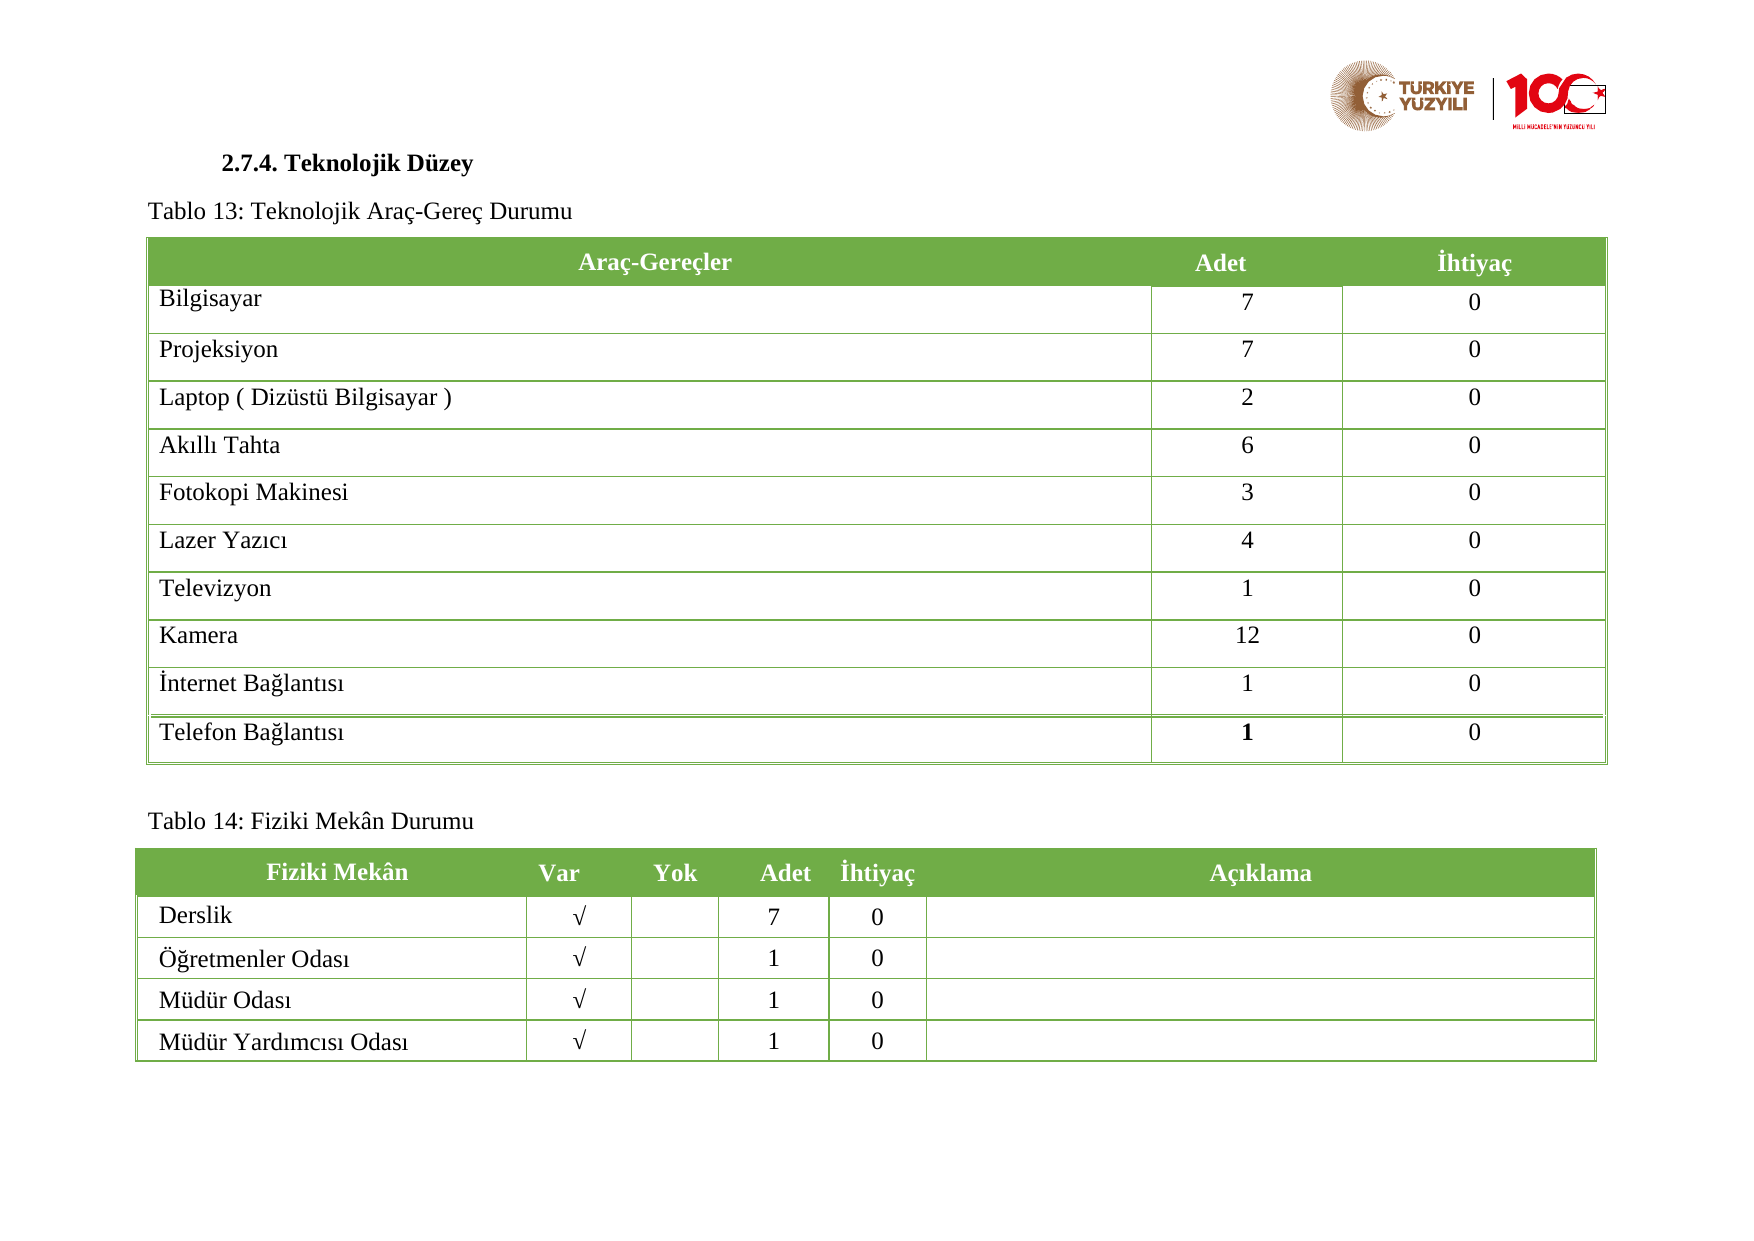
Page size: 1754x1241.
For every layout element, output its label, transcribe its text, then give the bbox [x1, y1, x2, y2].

table_cell 0 [1343, 573, 1605, 619]
table_cell 2 [1152, 382, 1342, 428]
table_cell Kamera [149, 621, 1151, 667]
table_cell 0 [830, 897, 926, 936]
table_cell [927, 897, 1594, 936]
table_cell Telefon Bağlantısı [148, 714, 1151, 762]
table_cell 0 [1343, 334, 1605, 380]
picture [1365, 78, 1395, 114]
table_cell 3 [1152, 477, 1342, 523]
table_cell 0 [830, 938, 926, 978]
table_header Yok [632, 851, 718, 895]
text Tablo 13: Teknolojik Araç-Gereç Durumu [148, 196, 1606, 225]
table_cell 0 [1343, 621, 1605, 667]
table_header İhtiyaç [830, 851, 926, 895]
table_header Adet [1152, 240, 1342, 285]
table_cell 6 [1152, 430, 1342, 476]
table_cell √ [527, 938, 631, 978]
table_cell İnternet Bağlantısı [149, 668, 1151, 714]
table_cell [632, 938, 718, 978]
table_cell 0 [830, 979, 926, 1019]
table_cell [632, 1021, 718, 1060]
table_cell 1 [1152, 573, 1342, 619]
table_cell Müdür Odası [138, 979, 526, 1019]
table_cell 0 [1343, 430, 1605, 476]
table_cell Öğretmenler Odası [138, 938, 526, 978]
table_cell 7 [1152, 287, 1342, 333]
table_cell Müdür Yardımcısı Odası [138, 1021, 526, 1060]
table_cell √ [527, 1021, 631, 1060]
table_cell 0 [830, 1021, 926, 1060]
table_header Araç-Gereçler [149, 240, 1151, 285]
table_cell [632, 897, 718, 936]
table_cell Projeksiyon [149, 334, 1151, 380]
table_cell Laptop ( Dizüstü Bilgisayar ) [149, 382, 1151, 428]
table_cell Derslik [138, 897, 526, 936]
table_cell 1 [719, 1021, 828, 1060]
table_header Açıklama [927, 851, 1594, 895]
picture [1565, 86, 1605, 113]
table_cell 12 [1152, 621, 1342, 667]
subtitle 2.7.4. Teknolojik Düzey [221, 148, 1606, 176]
table_cell 0 [1343, 382, 1605, 428]
table_cell 0 [1343, 668, 1605, 714]
table_cell Fotokopi Makinesi [149, 477, 1151, 523]
table_cell [632, 979, 718, 1019]
table_cell Televizyon [149, 573, 1151, 619]
text Tablo 14: Fiziki Mekân Durumu [148, 806, 1606, 835]
table_cell 1 [719, 938, 828, 978]
table_cell [927, 979, 1594, 1019]
table_header Fiziki Mekân [138, 851, 526, 895]
table_cell 7 [1152, 334, 1342, 380]
table_header İhtiyaç [1343, 240, 1605, 285]
table_cell 1 [1152, 718, 1342, 762]
table_cell 1 [1152, 668, 1342, 714]
table_cell 4 [1152, 525, 1342, 571]
table_cell [927, 1021, 1594, 1060]
table_header Adet [719, 851, 828, 895]
table_cell Akıllı Tahta [149, 430, 1151, 476]
table_cell 7 [719, 897, 828, 936]
table_cell 0 [1343, 525, 1605, 571]
table_cell 0 [1343, 286, 1605, 333]
table_cell 0 [1343, 714, 1606, 762]
table_cell 1 [719, 979, 828, 1019]
table_cell √ [527, 897, 631, 936]
table_cell 0 [1343, 477, 1605, 523]
table_cell Bilgisayar [149, 286, 1151, 333]
table_cell √ [527, 979, 631, 1019]
table_header Var [527, 851, 631, 895]
table_cell [927, 938, 1594, 978]
table_cell Lazer Yazıcı [149, 525, 1151, 571]
